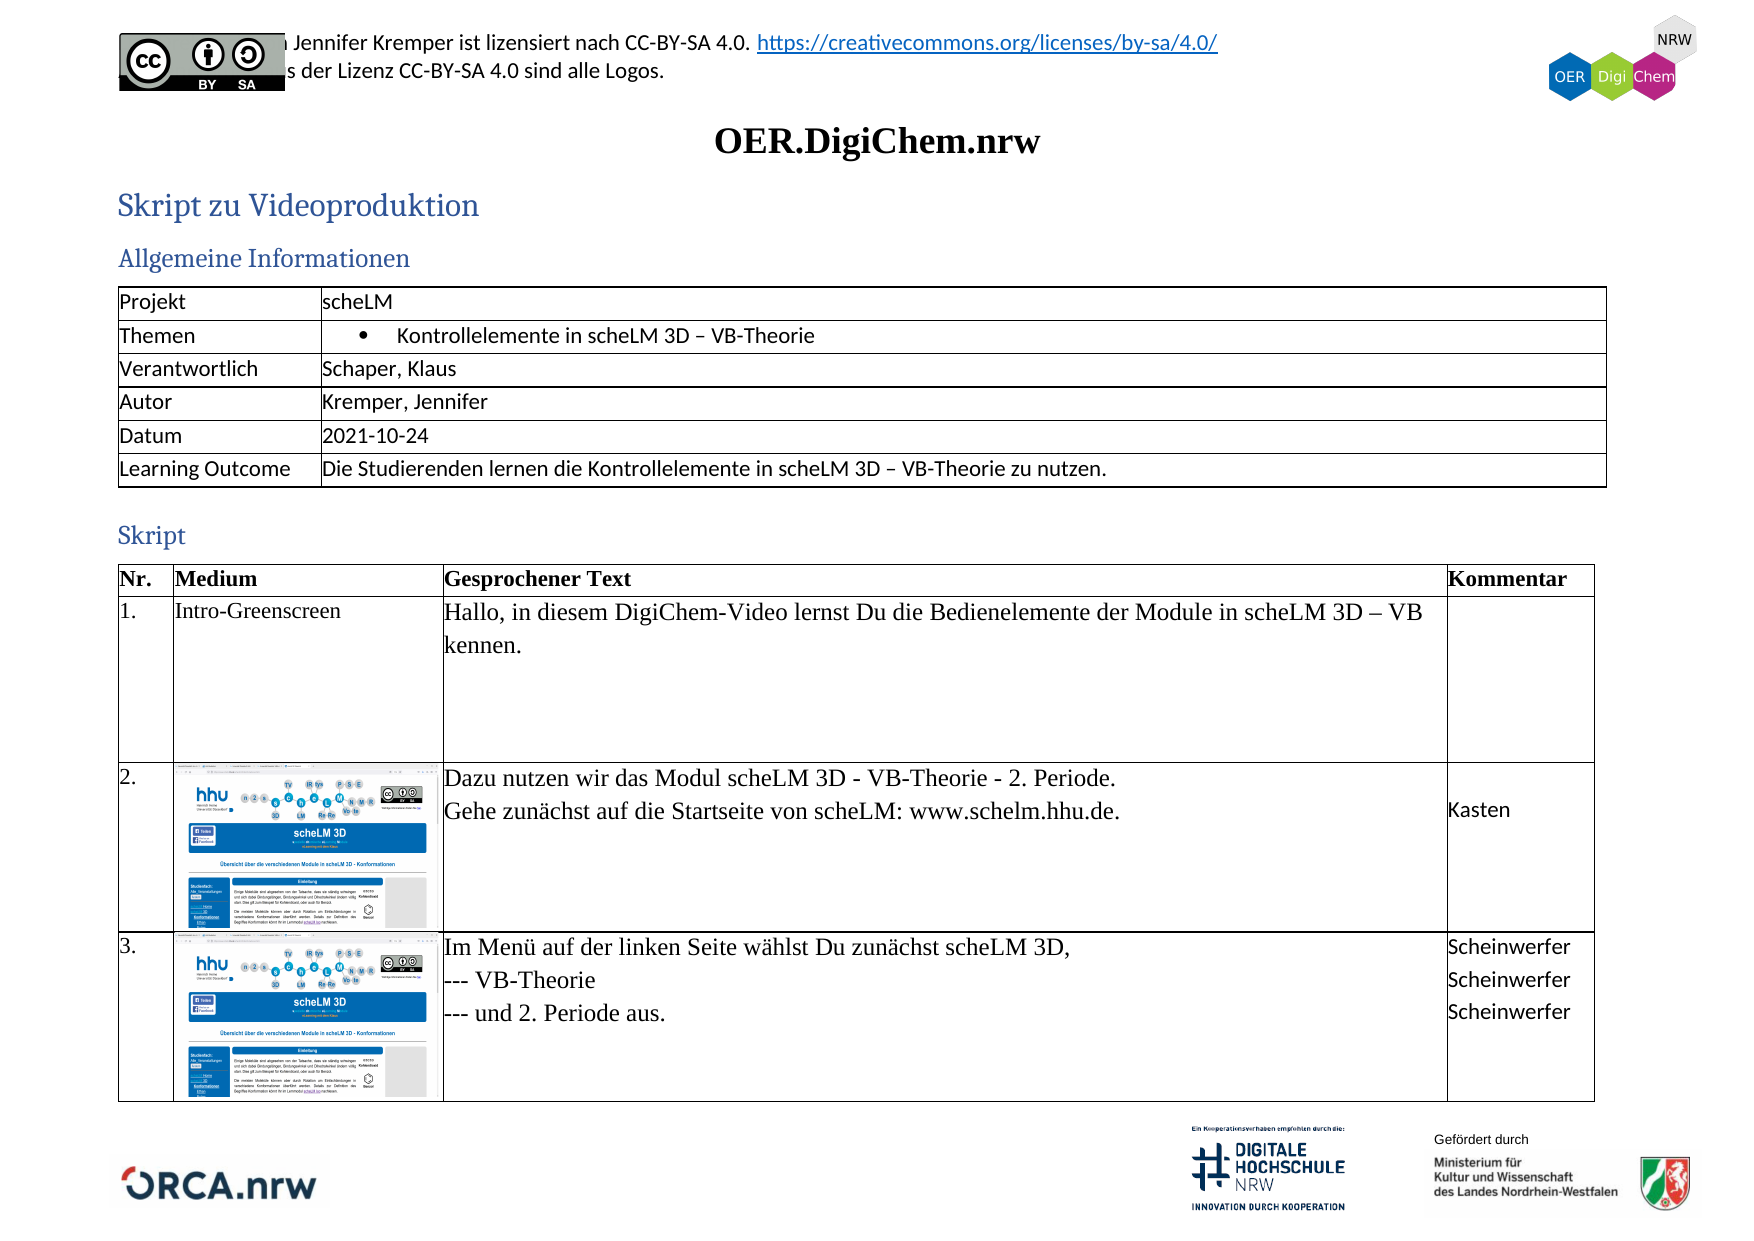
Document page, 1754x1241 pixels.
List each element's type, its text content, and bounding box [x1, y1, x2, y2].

table_cell [174, 933, 443, 1101]
table_cell Kontrollelemente in scheLM 3D – VB-Theorie [322, 321, 1606, 353]
table_header Projekt [119, 288, 321, 320]
table_cell [1448, 597, 1594, 762]
table_cell Kasten [1448, 763, 1594, 931]
table_header Gesprochener Text [444, 565, 1447, 596]
picture [1184, 1113, 1359, 1218]
table_cell Dazu nutzen wir das Modul scheLM 3D - VB-Theorie - 2. Periode. Gehe zunächst auf die Startseite von scheLM: www.schelm.hhu.de. [444, 763, 1447, 931]
table_cell [119, 597, 173, 762]
picture [119, 33, 285, 91]
picture [1423, 1149, 1703, 1218]
table_cell Hallo, in diesem DigiChem-Video lernst Du die Bedienelemente der Module in scheLM 3D – VB kennen. [444, 597, 1447, 762]
text OER.DigiChem.nrw [118, 118, 1636, 161]
table_cell Themen [119, 321, 321, 353]
subtitle Skript zu Videoproduktion [118, 186, 1636, 224]
table_header scheLM [322, 288, 1606, 320]
table_cell Autor [119, 388, 321, 420]
table_cell Scheinwerfer Scheinwerfer Scheinwerfer [1448, 933, 1594, 1101]
table_cell [119, 933, 173, 1101]
picture [174, 932, 439, 1097]
table_cell Kremper, Jennifer [322, 388, 1606, 420]
table_header Nr. [119, 565, 173, 596]
table_cell [174, 763, 443, 931]
table_cell Im Menü auf der linken Seite wählst Du zunächst scheLM 3D, --- VB-Theorie --- und 2. Periode aus. [444, 933, 1447, 1101]
table_cell Die Studierenden lernen die Kontrollelemente in scheLM 3D – VB-Theorie zu nutzen. [322, 454, 1606, 486]
table_cell Verantwortlich [119, 354, 321, 386]
subtitle Allgemeine Informationen [118, 243, 1636, 274]
picture [108, 1154, 331, 1208]
table_cell Intro-Greenscreen [174, 597, 443, 762]
table_cell Schaper, Klaus [322, 354, 1606, 386]
subtitle Skript [118, 520, 1636, 552]
table_cell Datum [119, 421, 321, 453]
table_header Medium [174, 565, 443, 596]
picture [1541, 7, 1698, 105]
picture [174, 763, 439, 928]
table_cell Learning Outcome [119, 454, 321, 486]
table_cell 2021-10-24 [322, 421, 1606, 453]
table_cell [119, 763, 173, 931]
table_header Kommentar [1448, 565, 1594, 596]
